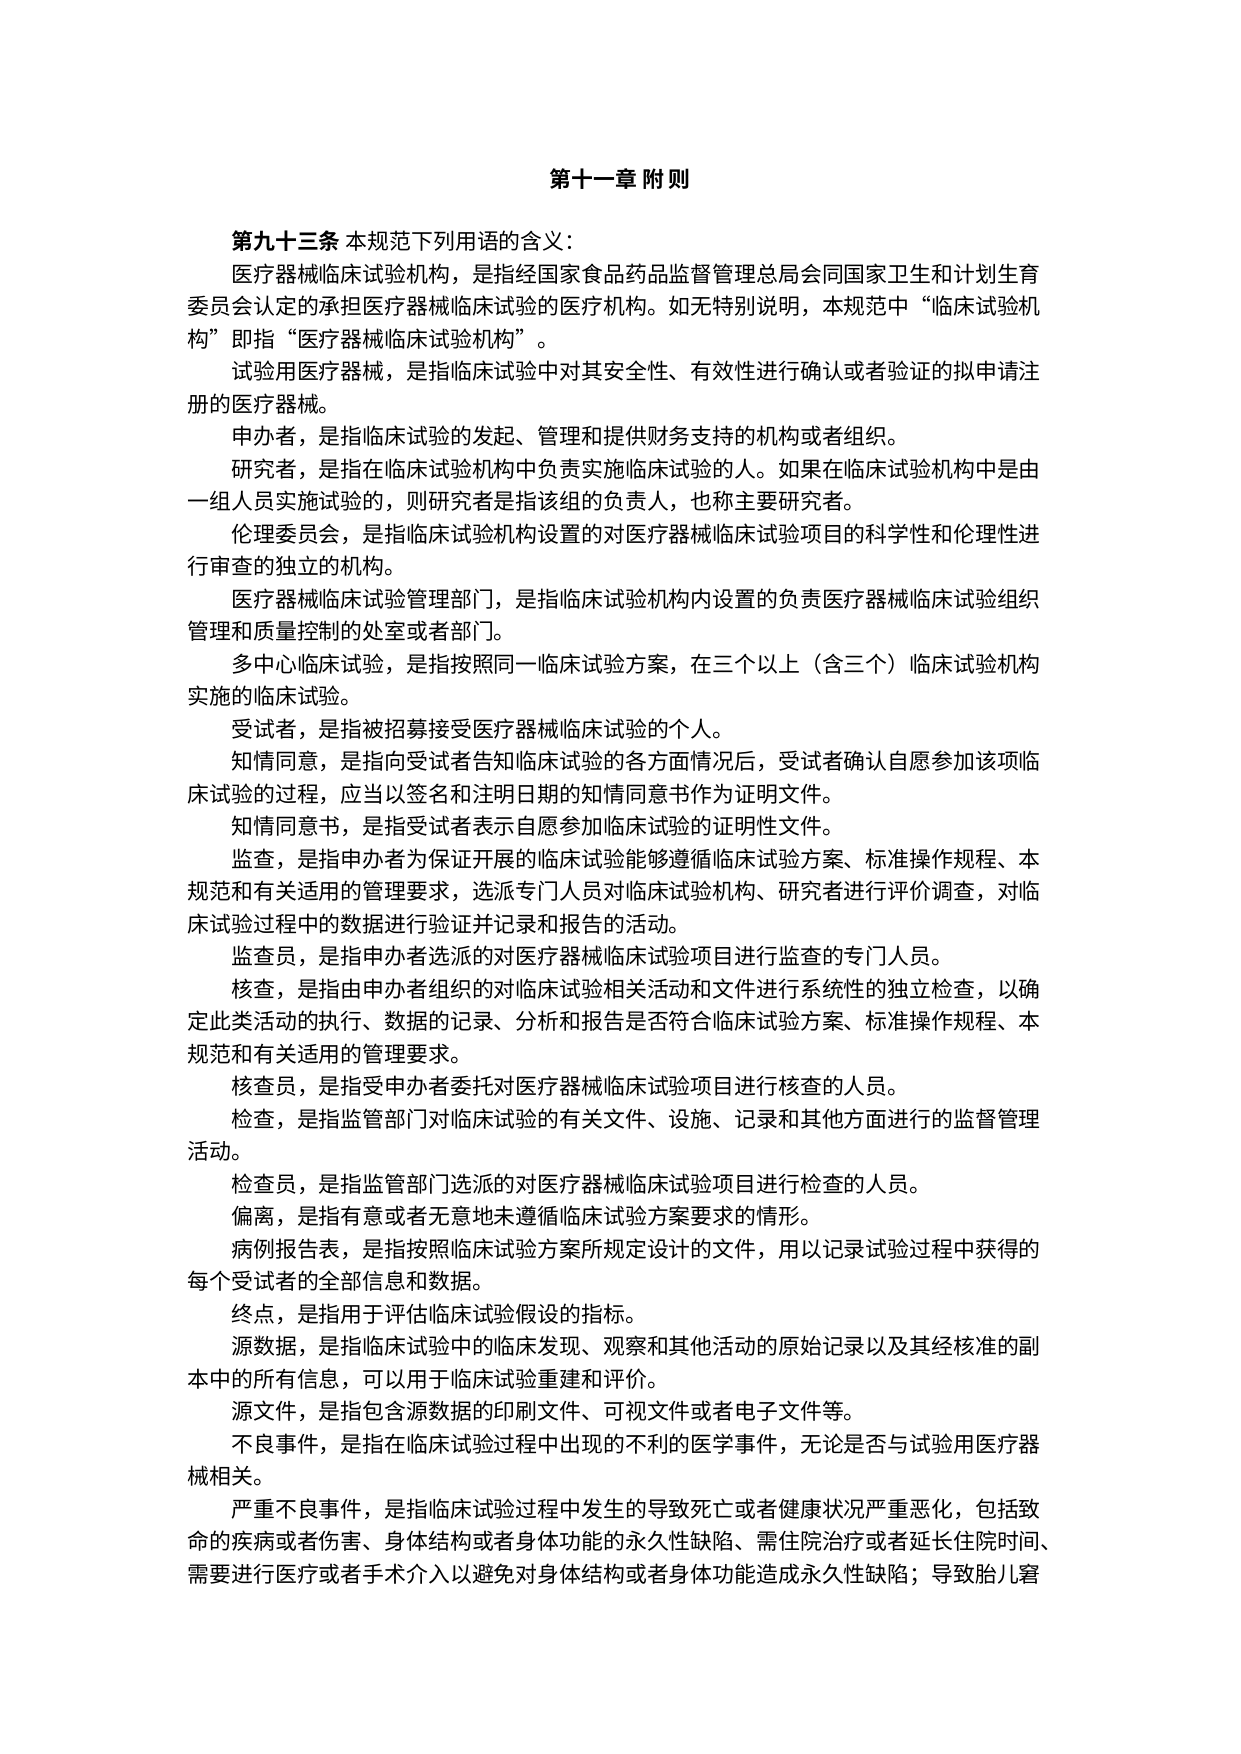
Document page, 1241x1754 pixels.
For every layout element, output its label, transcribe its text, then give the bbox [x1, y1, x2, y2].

text 第十一章 附 则 [187, 162, 1053, 194]
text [187, 224, 1053, 1589]
